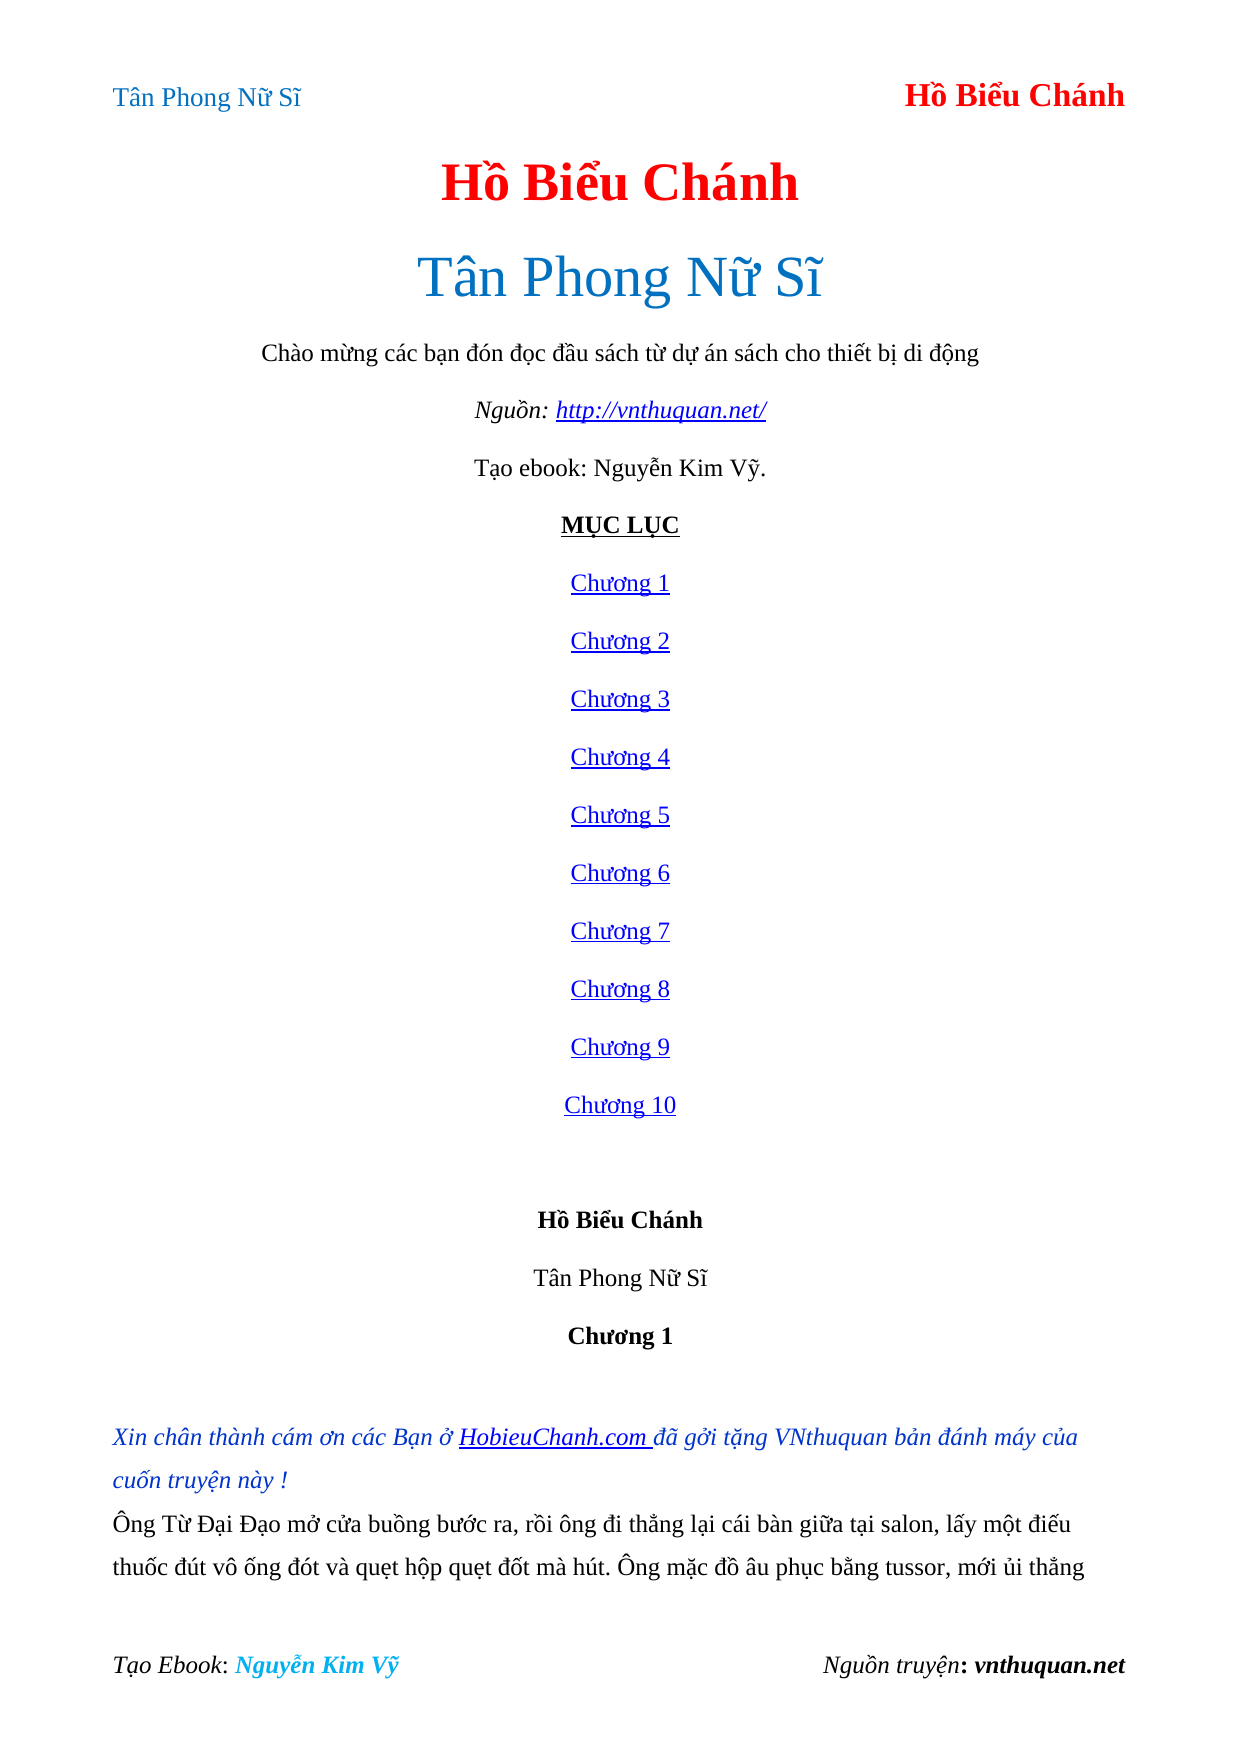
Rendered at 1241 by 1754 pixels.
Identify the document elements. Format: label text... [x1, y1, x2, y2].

text Chương 8 [112, 974, 1128, 1003]
text Chào mừng các bạn đón đọc đầu sách từ dự án sách cho thiết bị di động Nguồn: http://vnthuquan.net/ Tạo ebook: Nguyễn Kim Vỹ. [112, 338, 1128, 481]
text Chương 6 [112, 858, 1128, 887]
text Chương 3 [112, 684, 1128, 713]
text Chương 1 [112, 1321, 1128, 1350]
text Chương 5 [112, 800, 1128, 829]
text Chương 2 [112, 626, 1128, 655]
text Chương 4 [112, 742, 1128, 771]
text Chương 1 [112, 568, 1128, 597]
text Chương 10 [112, 1090, 1128, 1118]
text Hồ Biểu Chánh [112, 150, 1128, 212]
text Tân Phong Nữ Sĩ [112, 1263, 1128, 1292]
text Tân Phong Nữ Sĩ [112, 241, 1128, 308]
text Chương 9 [112, 1032, 1128, 1061]
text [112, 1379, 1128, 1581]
text Hồ Biểu Chánh [112, 1206, 1128, 1234]
text Chương 7 [112, 916, 1128, 945]
text MỤC LỤC [112, 511, 1128, 539]
